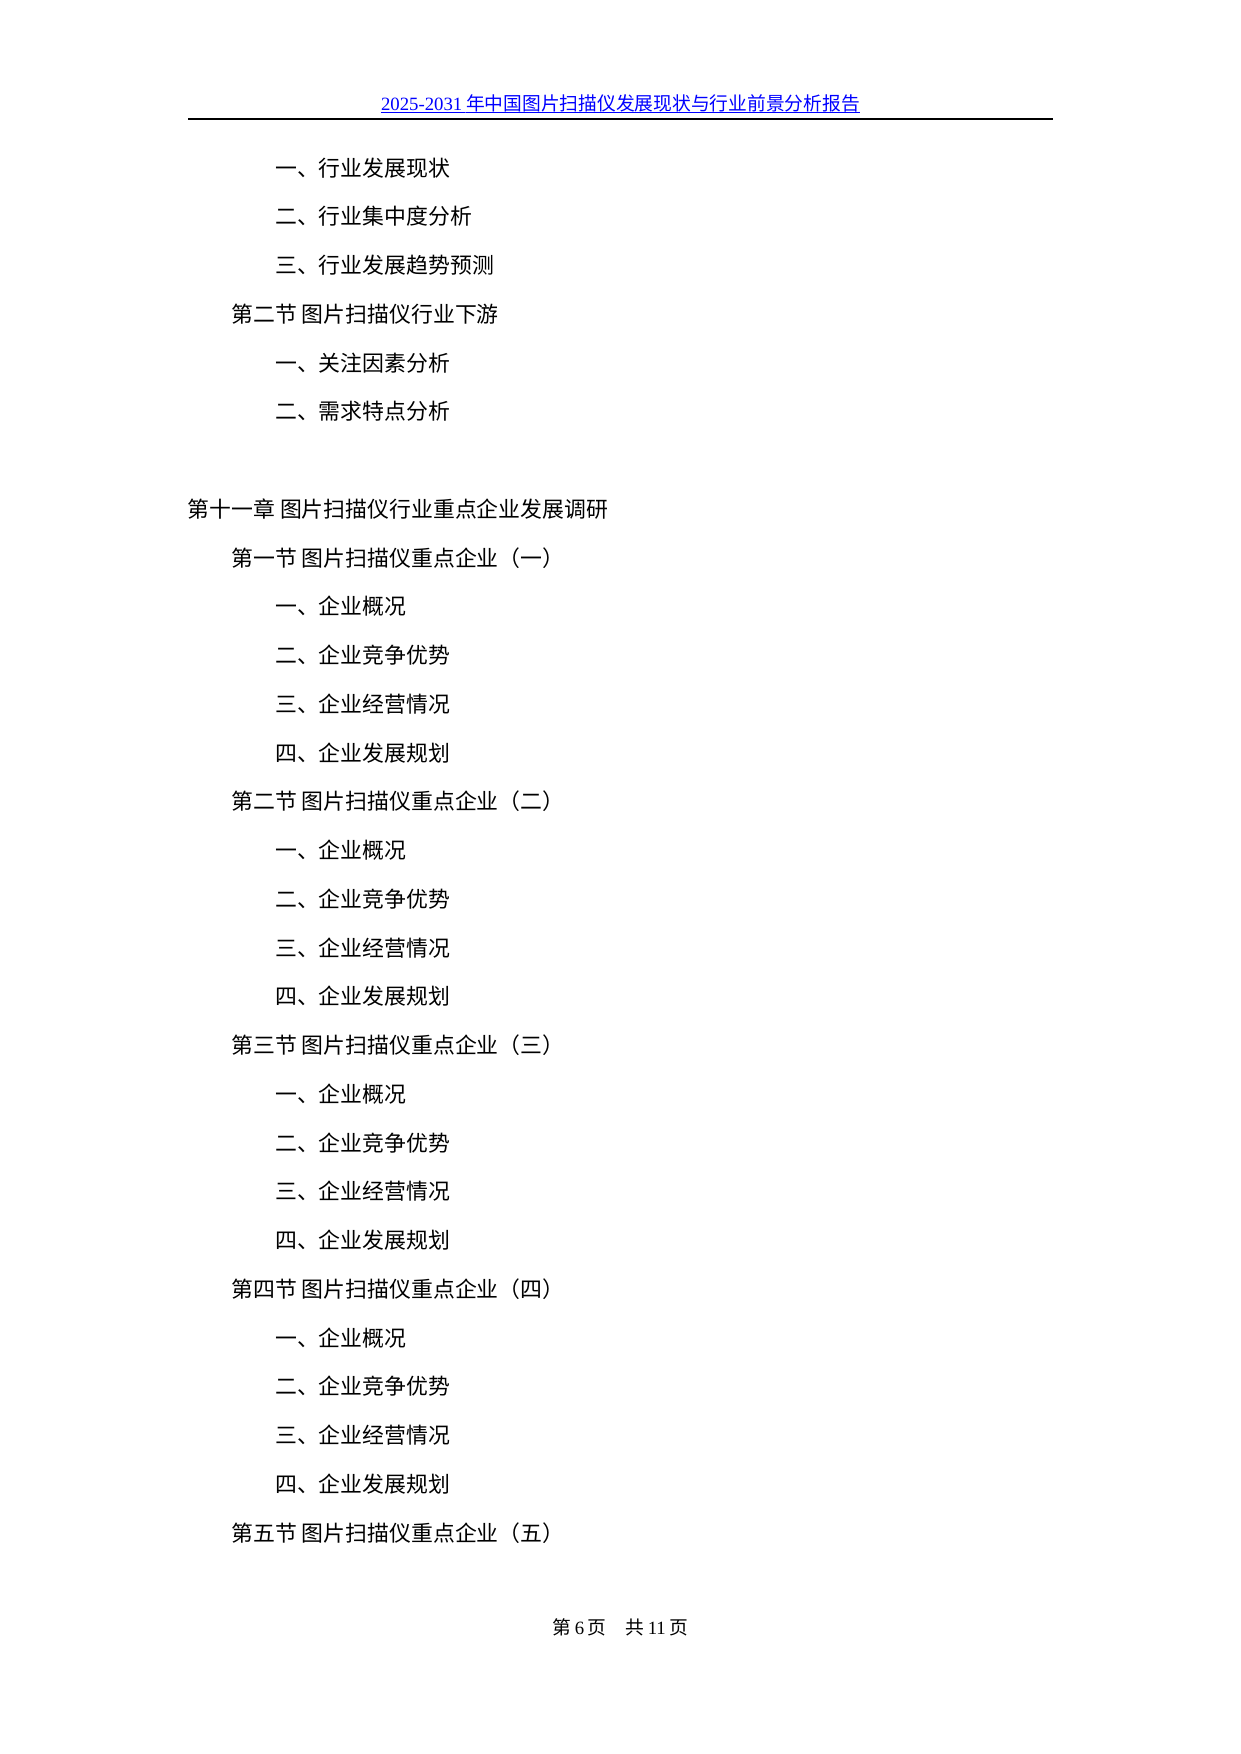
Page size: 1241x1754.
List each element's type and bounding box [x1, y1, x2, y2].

text [187, 150, 1053, 1548]
